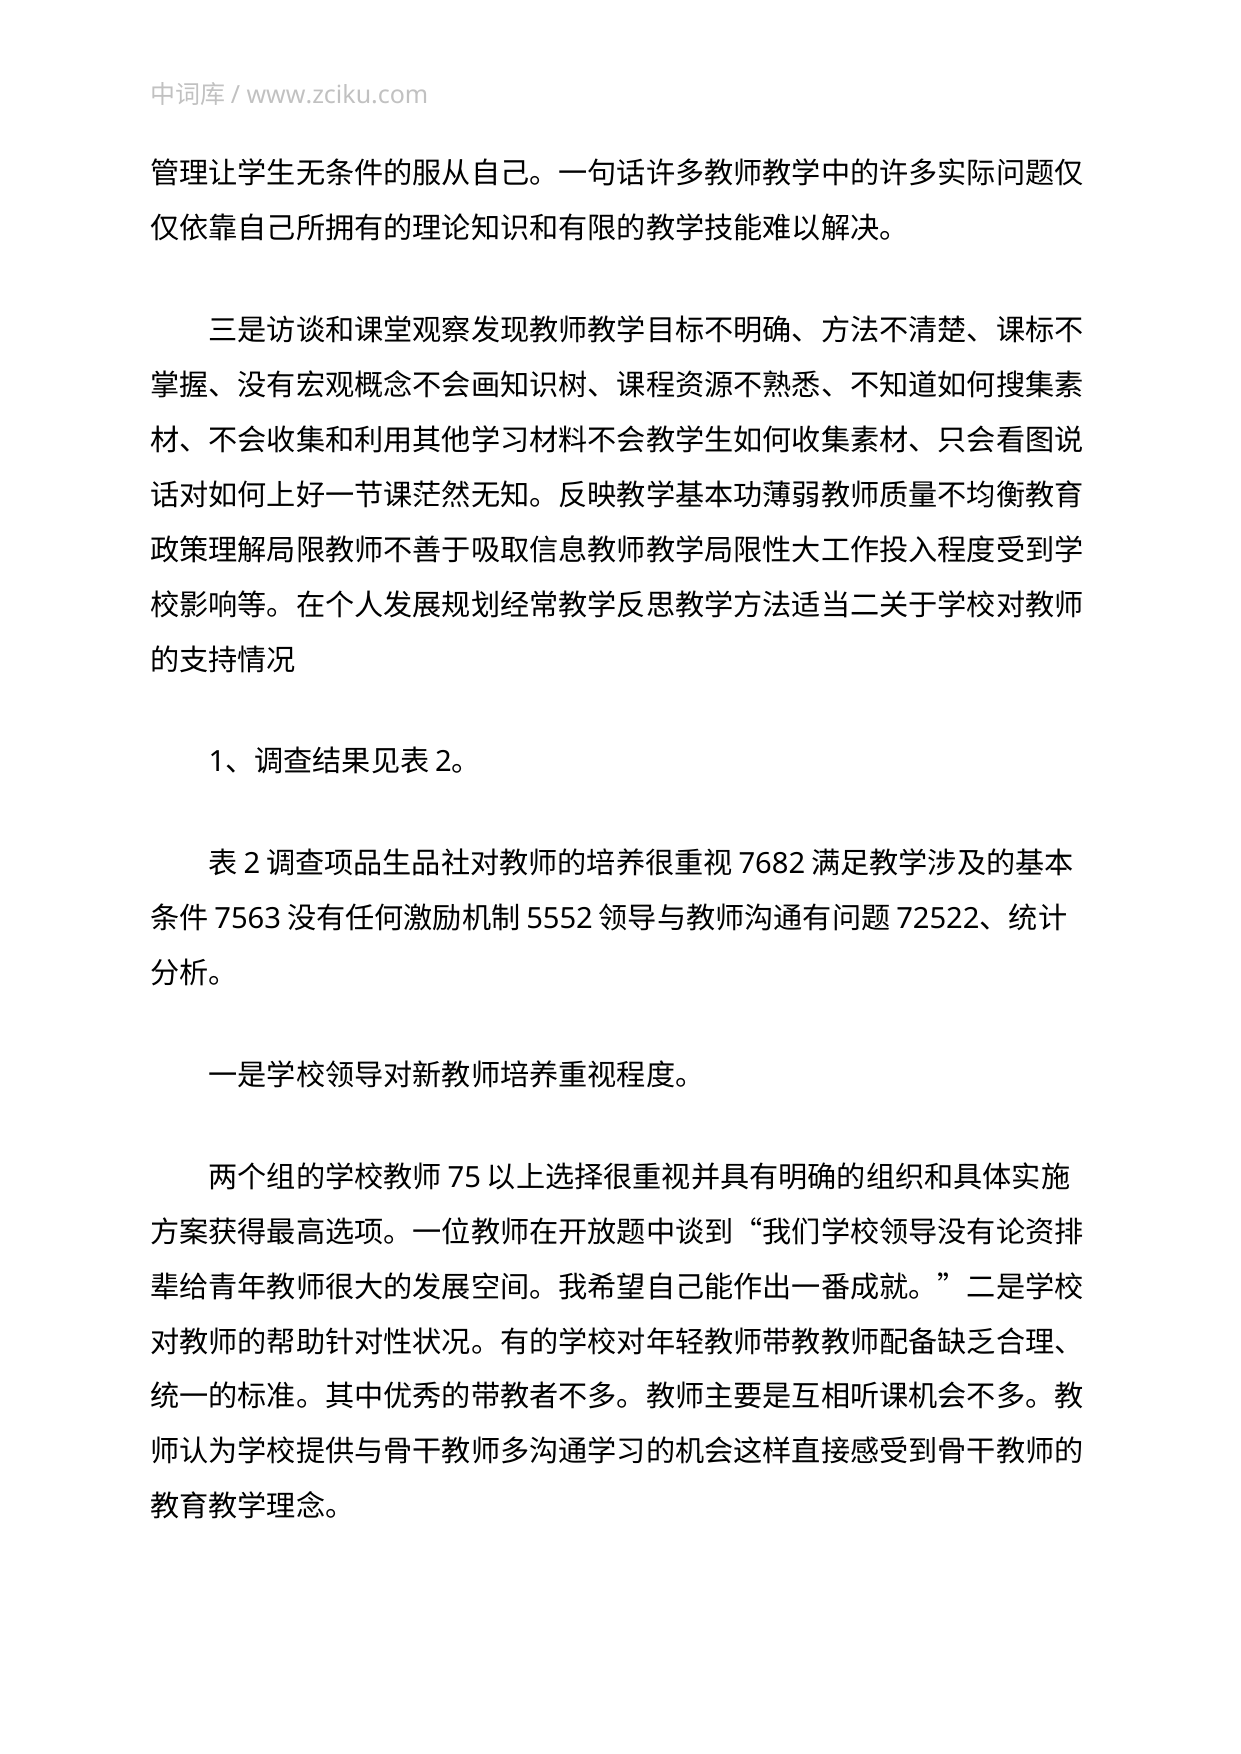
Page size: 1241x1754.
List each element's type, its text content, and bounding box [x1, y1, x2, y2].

text 表2调查项品生品社对教师的培养很重视7682满足教学涉及的基本条件7563没有任何激励机制5552领导与教师沟通有问题72522、统计分析。 [150, 840, 1090, 992]
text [150, 150, 1090, 247]
text 1、调查结果见表2。 [150, 738, 1090, 780]
text 一是学校领导对新教师培养重视程度。 [150, 1052, 1090, 1094]
text 三是访谈和课堂观察发现教师教学目标不明确、方法不清楚、课标不掌握、没有宏观概念不会画知识树、课程资源不熟悉、不知道如何搜集素材、不会收集和利用其他学习材料不会教学生如何收集素材、只会看图说话对如何上好一节课茫然无知。反映教学基本功薄弱教师质量不均衡教育政策理解局限教师不善于吸取信息教师教学局限性大工作投入程度受到学校影响等。在个人发展规划经常教学反思教学方法适当二关于学校对教师的支持情况 [150, 307, 1090, 678]
text 两个组的学校教师75以上选择很重视并具有明确的组织和具体实施方案获得最高选项。一位教师在开放题中谈到“我们学校领导没有论资排辈给青年教师很大的发展空间。我希望自己能作出一番成就。”二是学校对教师的帮助针对性状况。有的学校对年轻教师带教教师配备缺乏合理、统一的标准。其中优秀的带教者不多。教师主要是互相听课机会不多。教师认为学校提供与骨干教师多沟通学习的机会这样直接感受到骨干教师的教育教学理念。 [150, 1153, 1090, 1525]
